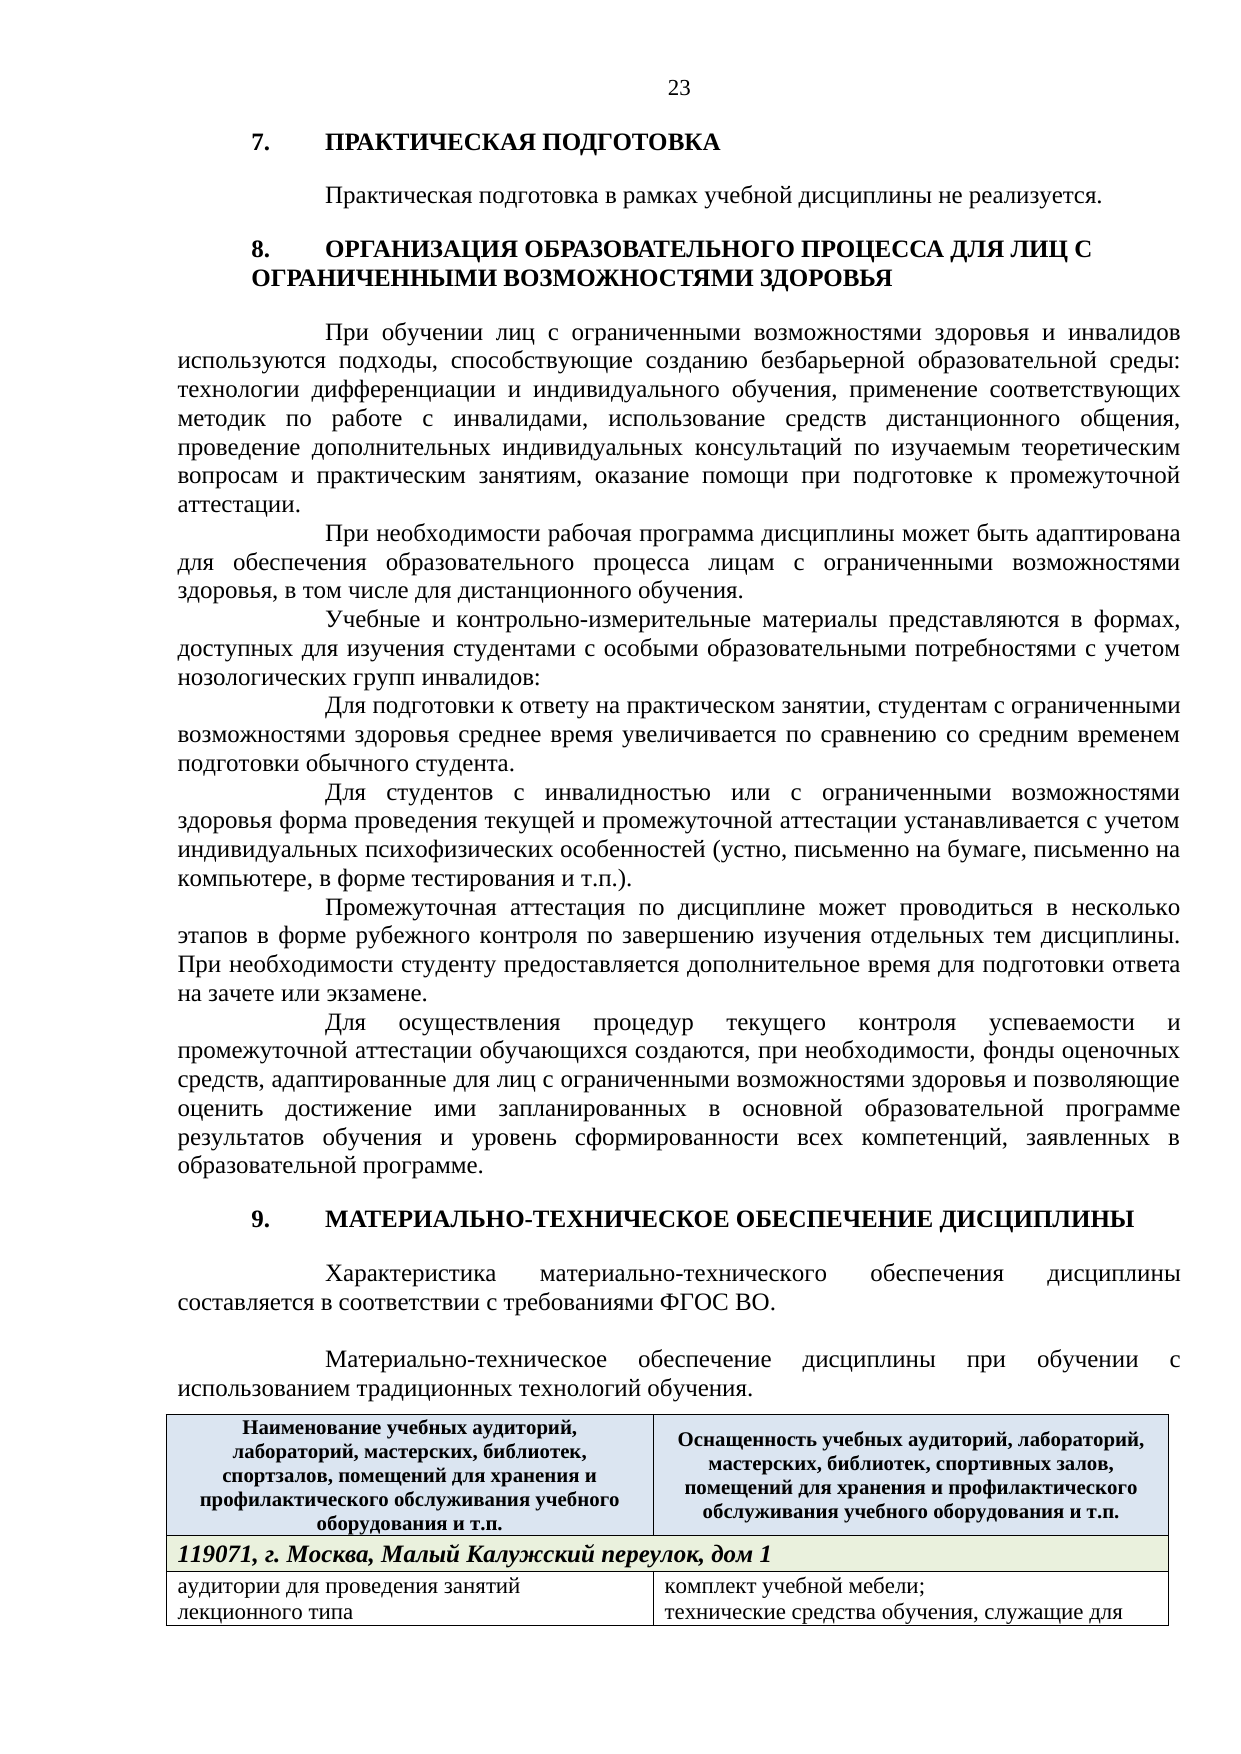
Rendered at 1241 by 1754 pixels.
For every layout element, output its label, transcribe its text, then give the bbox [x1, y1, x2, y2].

table_cell 119071, г. Москва, Малый Калужский переулок, дом 1 [167, 1536, 1168, 1571]
subtitle ОРГАНИЗАЦИЯ ОБРАЗОВАТЕЛЬНОГО ПРОЦЕССА ДЛЯ ЛИЦ С ОГРАНИЧЕННЫМИ ВОЗМОЖНОСТЯМИ ЗДОРОВЬЯ [251, 234, 1181, 292]
list Промежуточная аттестация по дисциплине может проводиться в несколько этапов в форме рубежного контроля по завершению изучения отдельных тем дисциплины. При необходимости студенту предоставляется дополнительное время для подготовки ответа на зачете или экзамене. [177, 892, 1181, 1007]
list Для студентов с инвалидностью или с ограниченными возможностями здоровья форма проведения текущей и промежуточной аттестации устанавливается с учетом индивидуальных психофизических особенностей (устно, письменно на бумаге, письменно на компьютере, в форме тестирования и т.п.). [177, 777, 1181, 892]
list Для осуществления процедур текущего контроля успеваемости и промежуточной аттестации обучающихся создаются, при необходимости, фонды оценочных средств, адаптированные для лиц с ограниченными возможностями здоровья и позволяющие оценить достижение ими запланированных в основной образовательной программе результатов обучения и уровень сформированности всех компетенций, заявленных в образовательной программе. [177, 1007, 1181, 1179]
subtitle МАТЕРИАЛЬНО-ТЕХНИЧЕСКОЕ ОБЕСПЕЧЕНИЕ ДИСЦИПЛИНЫ [251, 1204, 1181, 1233]
subtitle ПРАКТИЧЕСКАЯ ПОДГОТОВКА [251, 127, 1181, 155]
table_cell аудитории для проведения занятий лекционного типа [167, 1572, 653, 1624]
list Практическая подготовка в рамках учебной дисциплины не реализуется. [177, 180, 1181, 209]
list При обучении лиц с ограниченными возможностями здоровья и инвалидов используются подходы, способствующие созданию безбарьерной образовательной среды: технологии дифференциации и индивидуального обучения, применение соответствующих методик по работе с инвалидами, использование средств дистанционного общения, проведение дополнительных индивидуальных консультаций по изучаемым теоретическим вопросам и практическим занятиям, оказание помощи при подготовке к промежуточной аттестации. [177, 317, 1181, 518]
list Характеристика материально-технического обеспечения дисциплины составляется в соответствии с требованиями ФГОС ВО. [177, 1258, 1181, 1315]
list Материально-техническое обеспечение дисциплины при обучении с использованием традиционных технологий обучения. [177, 1344, 1181, 1402]
list Учебные и контрольно-измерительные материалы представляются в формах, доступных для изучения студентами с особыми образовательными потребностями с учетом нозологических групп инвалидов: [177, 604, 1181, 690]
list Для подготовки к ответу на практическом занятии, студентам с ограниченными возможностями здоровья среднее время увеличивается по сравнению со средним временем подготовки обычного студента. [177, 690, 1181, 777]
list При необходимости рабочая программа дисциплины может быть адаптирована для обеспечения образовательного процесса лицам с ограниченными возможностями здоровья, в том числе для дистанционного обучения. [177, 518, 1181, 604]
table_cell комплект учебной мебели; технические средства обучения, служащие для представления учебной информации аудитории: ноутбук; проектор [654, 1572, 1168, 1624]
